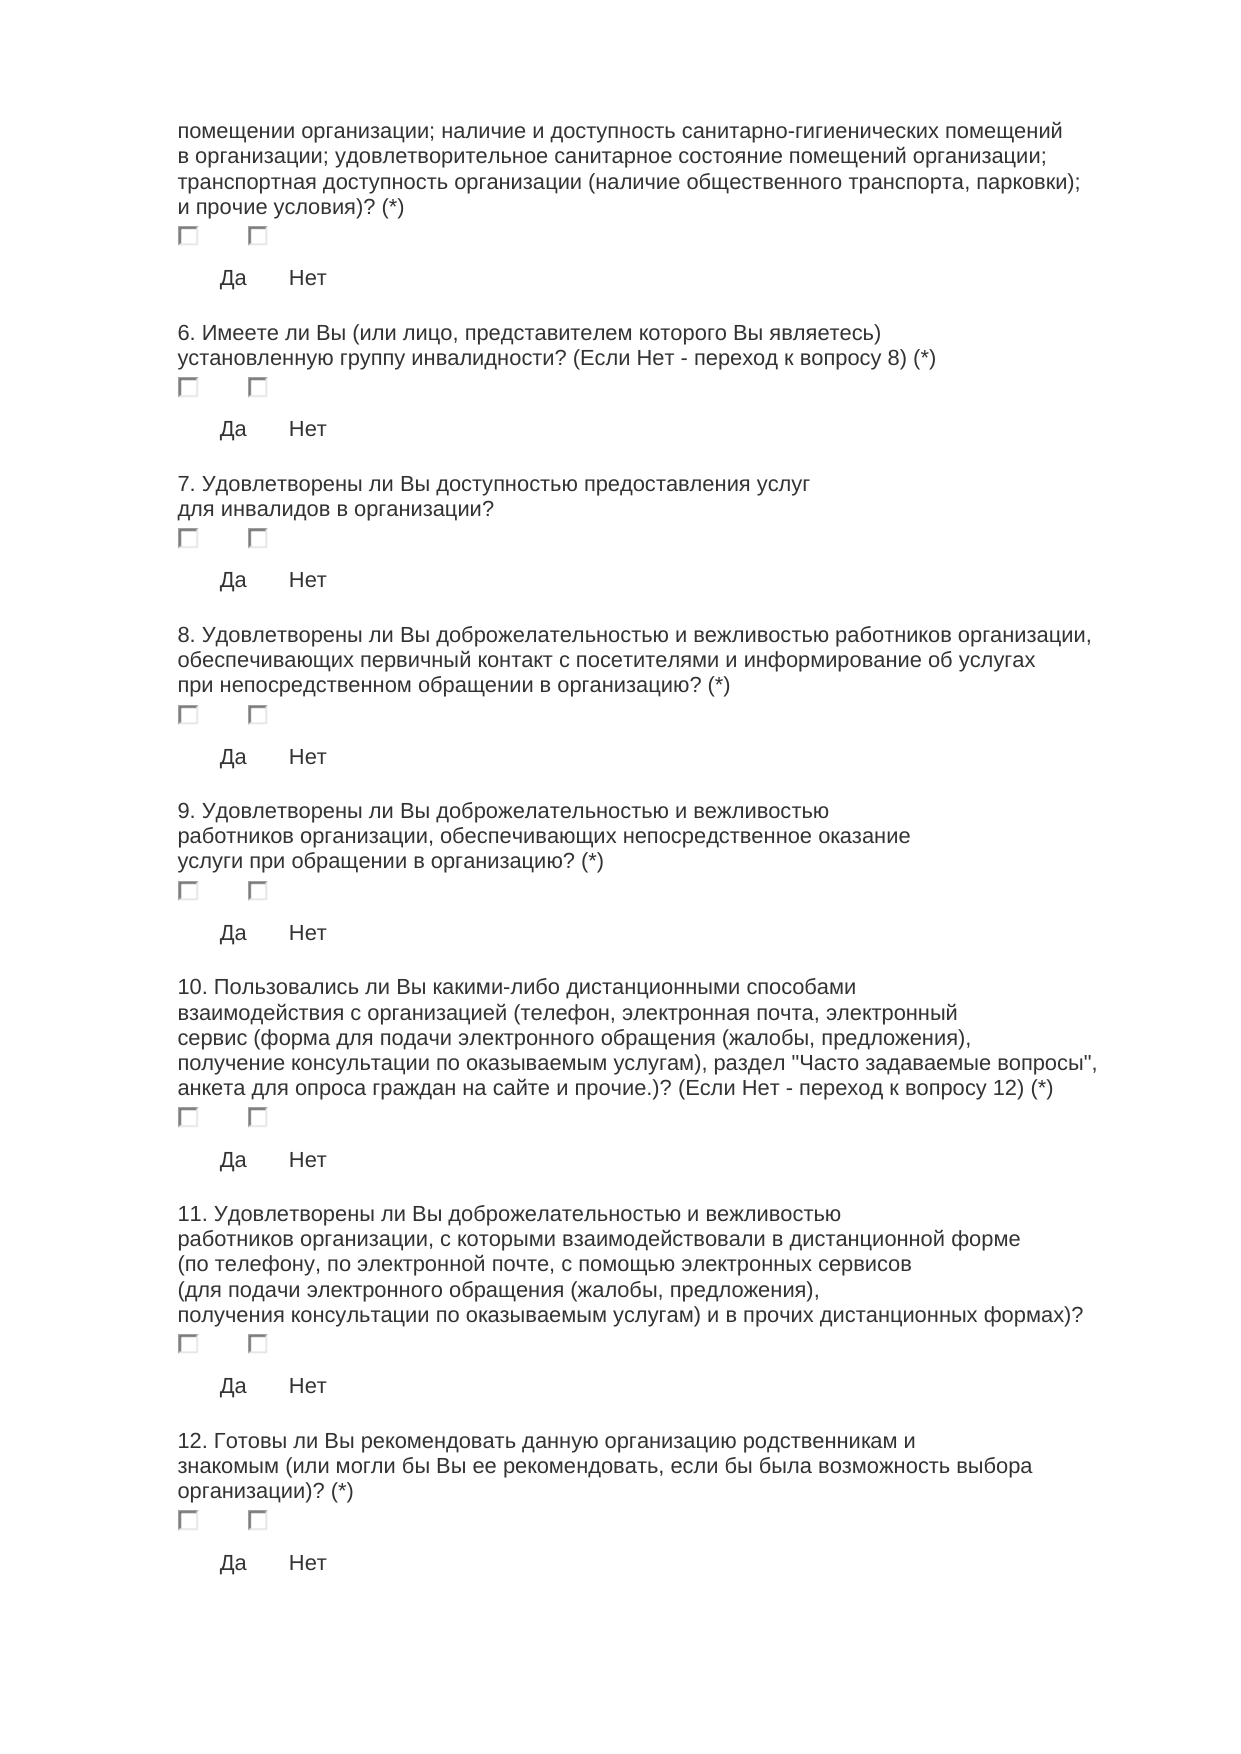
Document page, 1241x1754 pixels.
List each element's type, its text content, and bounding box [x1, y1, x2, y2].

text 11. Удовлетворены ли Вы доброжелательностью и вежливостью работников организации, с которыми взаимодействовали в дистанционной форме (по телефону, по электронной почте, с помощью электронных сервисов (для подачи электронного обращения (жалобы, предложения), получения консультации по оказываемым услугам) и в прочих дистанционных формах)? ДаНет [177, 1201, 1152, 1398]
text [177, 118, 1152, 290]
text 6. Имеете ли Вы (или лицо, представителем которого Вы являетесь) установленную группу инвалидности? (Если Нет - переход к вопросу 8) (*) ДаНет [177, 319, 1152, 441]
text 10. Пользовались ли Вы какими-либо дистанционными способами взаимодействия с организацией (телефон, электронная почта, электронный сервис (форма для подачи электронного обращения (жалобы, предложения), получение консультации по оказываемым услугам), раздел "Часто задаваемые вопросы", анкета для опроса граждан на сайте и прочие.)? (Если Нет - переход к вопросу 12) (*) ДаНет [177, 974, 1152, 1172]
text 7. Удовлетворены ли Вы доступностью предоставления услуг для инвалидов в организации? ДаНет [177, 471, 1152, 592]
text 8. Удовлетворены ли Вы доброжелательностью и вежливостью работников организации, обеспечивающих первичный контакт с посетителями и информирование об услугах при непосредственном обращении в организацию? (*) ДаНет [177, 622, 1152, 769]
text 12. Готовы ли Вы рекомендовать данную организацию родственникам и знакомым (или могли бы Вы ее рекомендовать, если бы была возможность выбора организации)? (*) ДаНет [177, 1427, 1152, 1574]
text 9. Удовлетворены ли Вы доброжелательностью и вежливостью работников организации, обеспечивающих непосредственное оказание услуги при обращении в организацию? (*) ДаНет [177, 798, 1152, 945]
